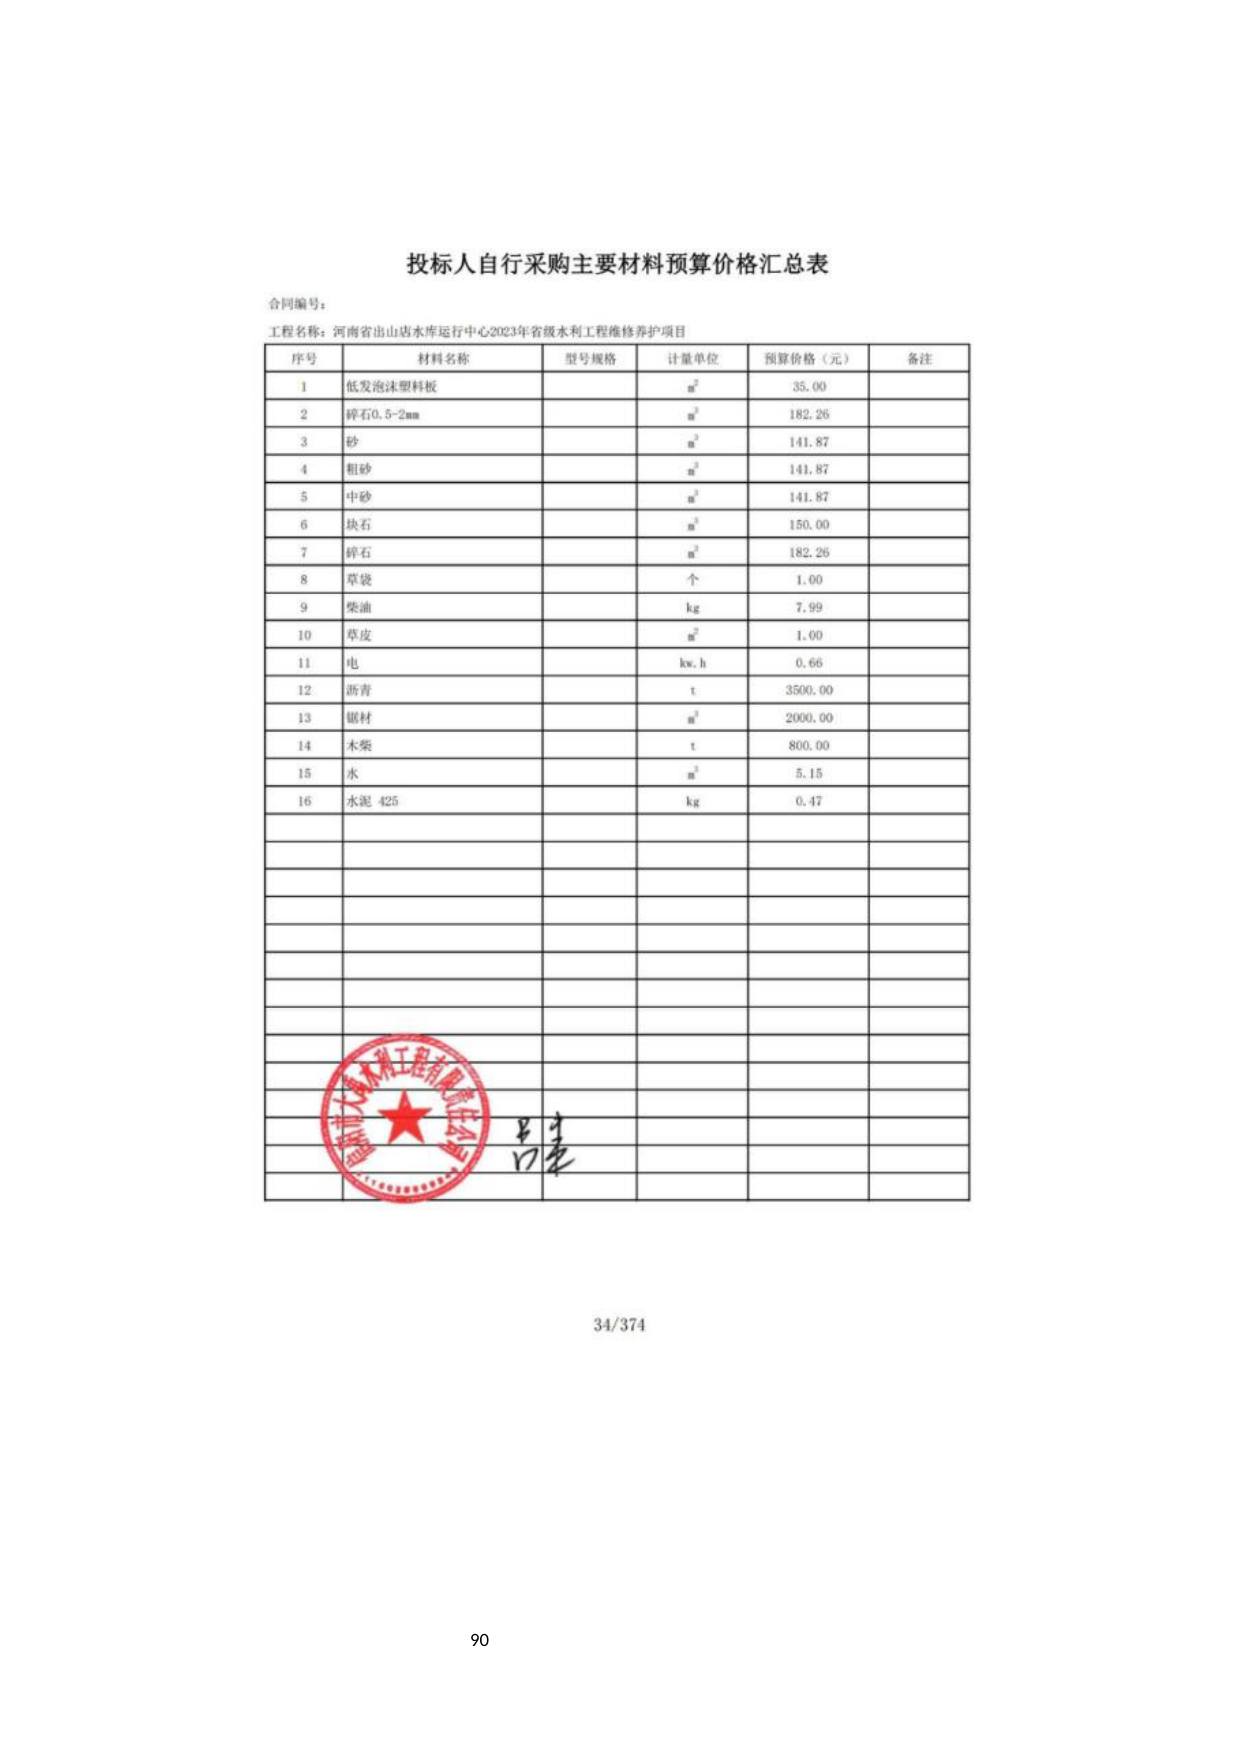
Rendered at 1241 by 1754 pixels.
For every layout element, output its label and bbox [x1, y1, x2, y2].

picture [188, 162, 1053, 1385]
